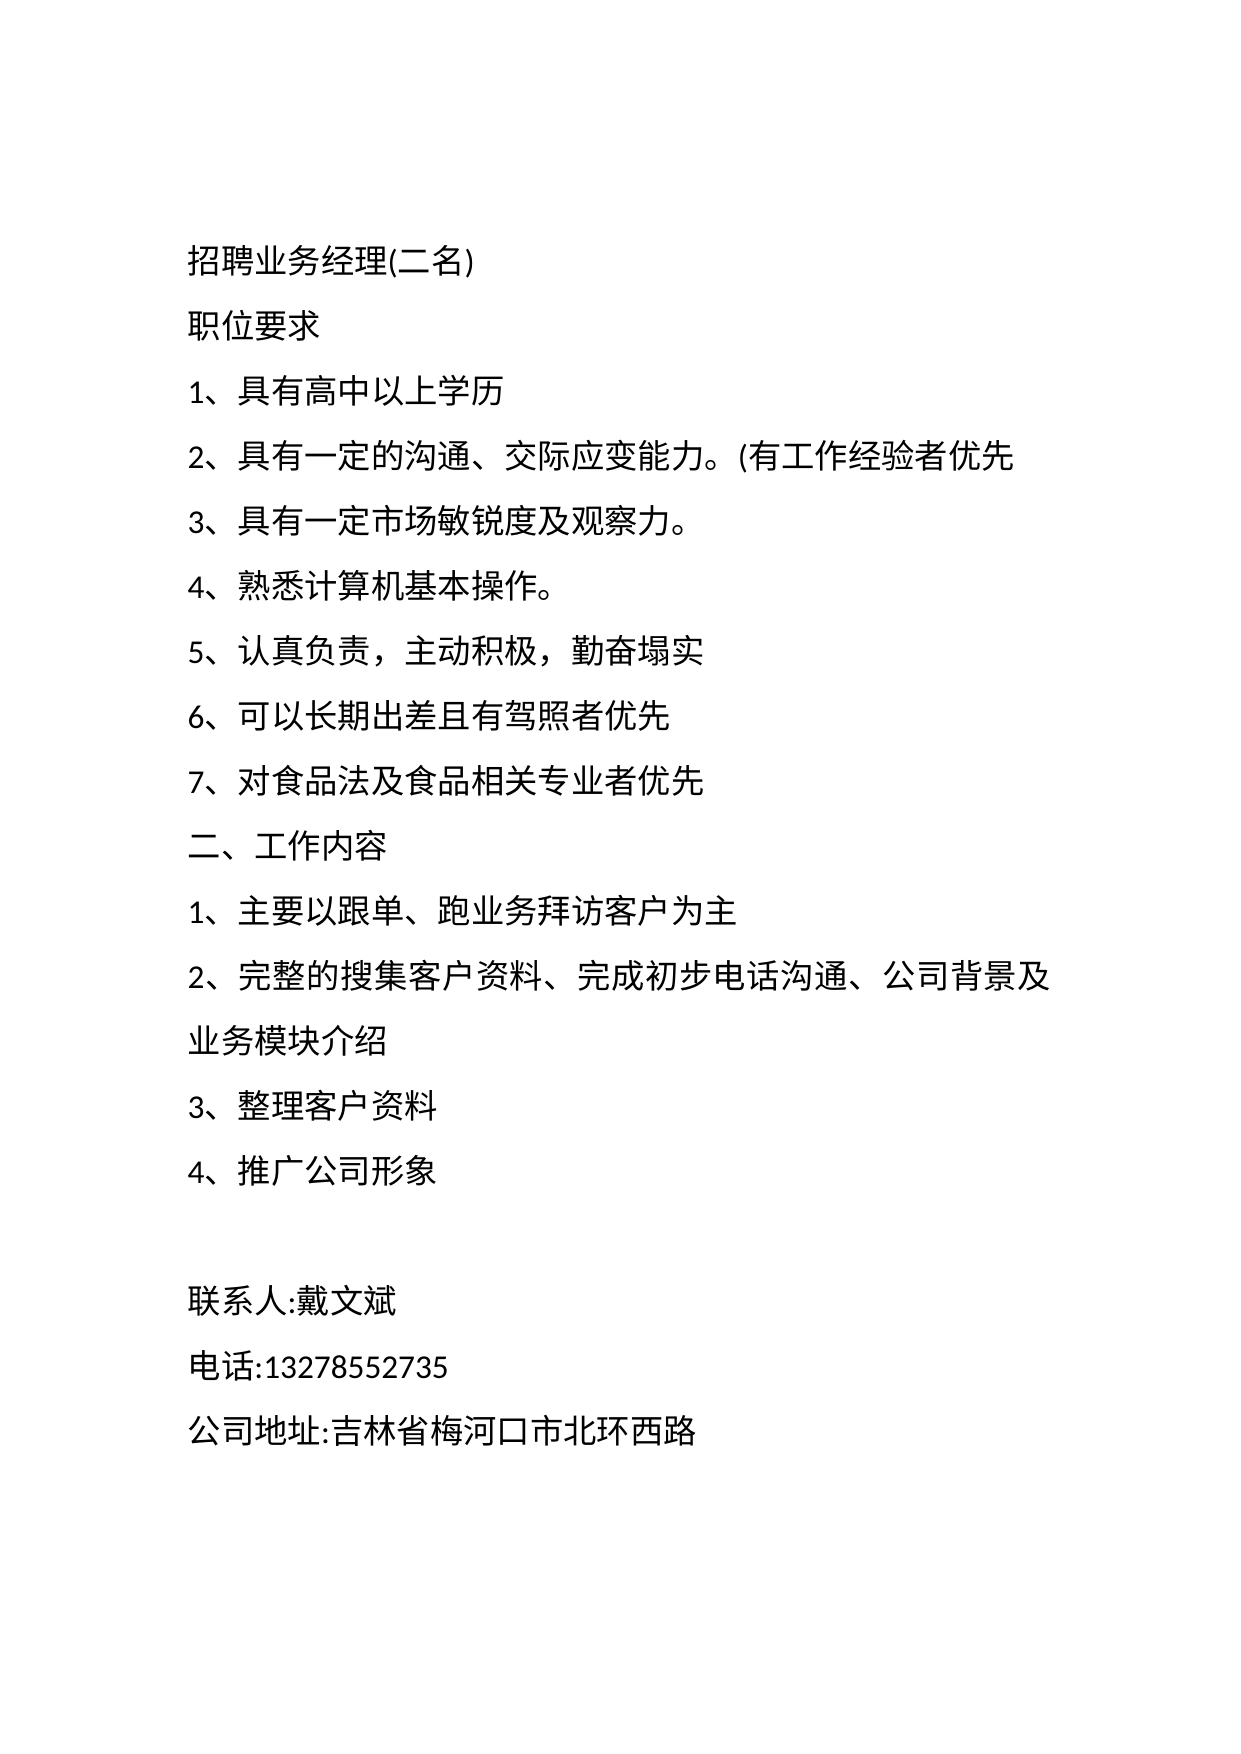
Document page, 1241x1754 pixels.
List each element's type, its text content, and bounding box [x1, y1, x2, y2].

text 二、工作内容 [187, 812, 1053, 877]
text 7、对食品法及食品相关专业者优先 [187, 747, 1053, 812]
text 招聘业务经理(二名) [187, 227, 1053, 292]
text 5、认真负责，主动积极，勤奋塌实 [187, 617, 1053, 682]
text 1、具有高中以上学历 [187, 357, 1053, 422]
text 职位要求 [187, 292, 1053, 357]
text 2、完整的搜集客户资料、完成初步电话沟通、公司背景及业务模块介绍 [187, 942, 1053, 1072]
text 电话:13278552735 [187, 1332, 1053, 1397]
text 联系人:戴文斌 [187, 1267, 1053, 1332]
text 1、主要以跟单、跑业务拜访客户为主 [187, 877, 1053, 942]
text 2、具有一定的沟通、交际应变能力。(有工作经验者优先 [187, 422, 1053, 487]
text 公司地址:吉林省梅河口市北环西路 [187, 1397, 1053, 1462]
text 4、推广公司形象 [187, 1137, 1053, 1202]
text 3、具有一定市场敏锐度及观察力。 [187, 487, 1053, 552]
text 3、整理客户资料 [187, 1072, 1053, 1137]
text 4、熟悉计算机基本操作。 [187, 552, 1053, 617]
text 6、可以长期出差且有驾照者优先 [187, 682, 1053, 747]
